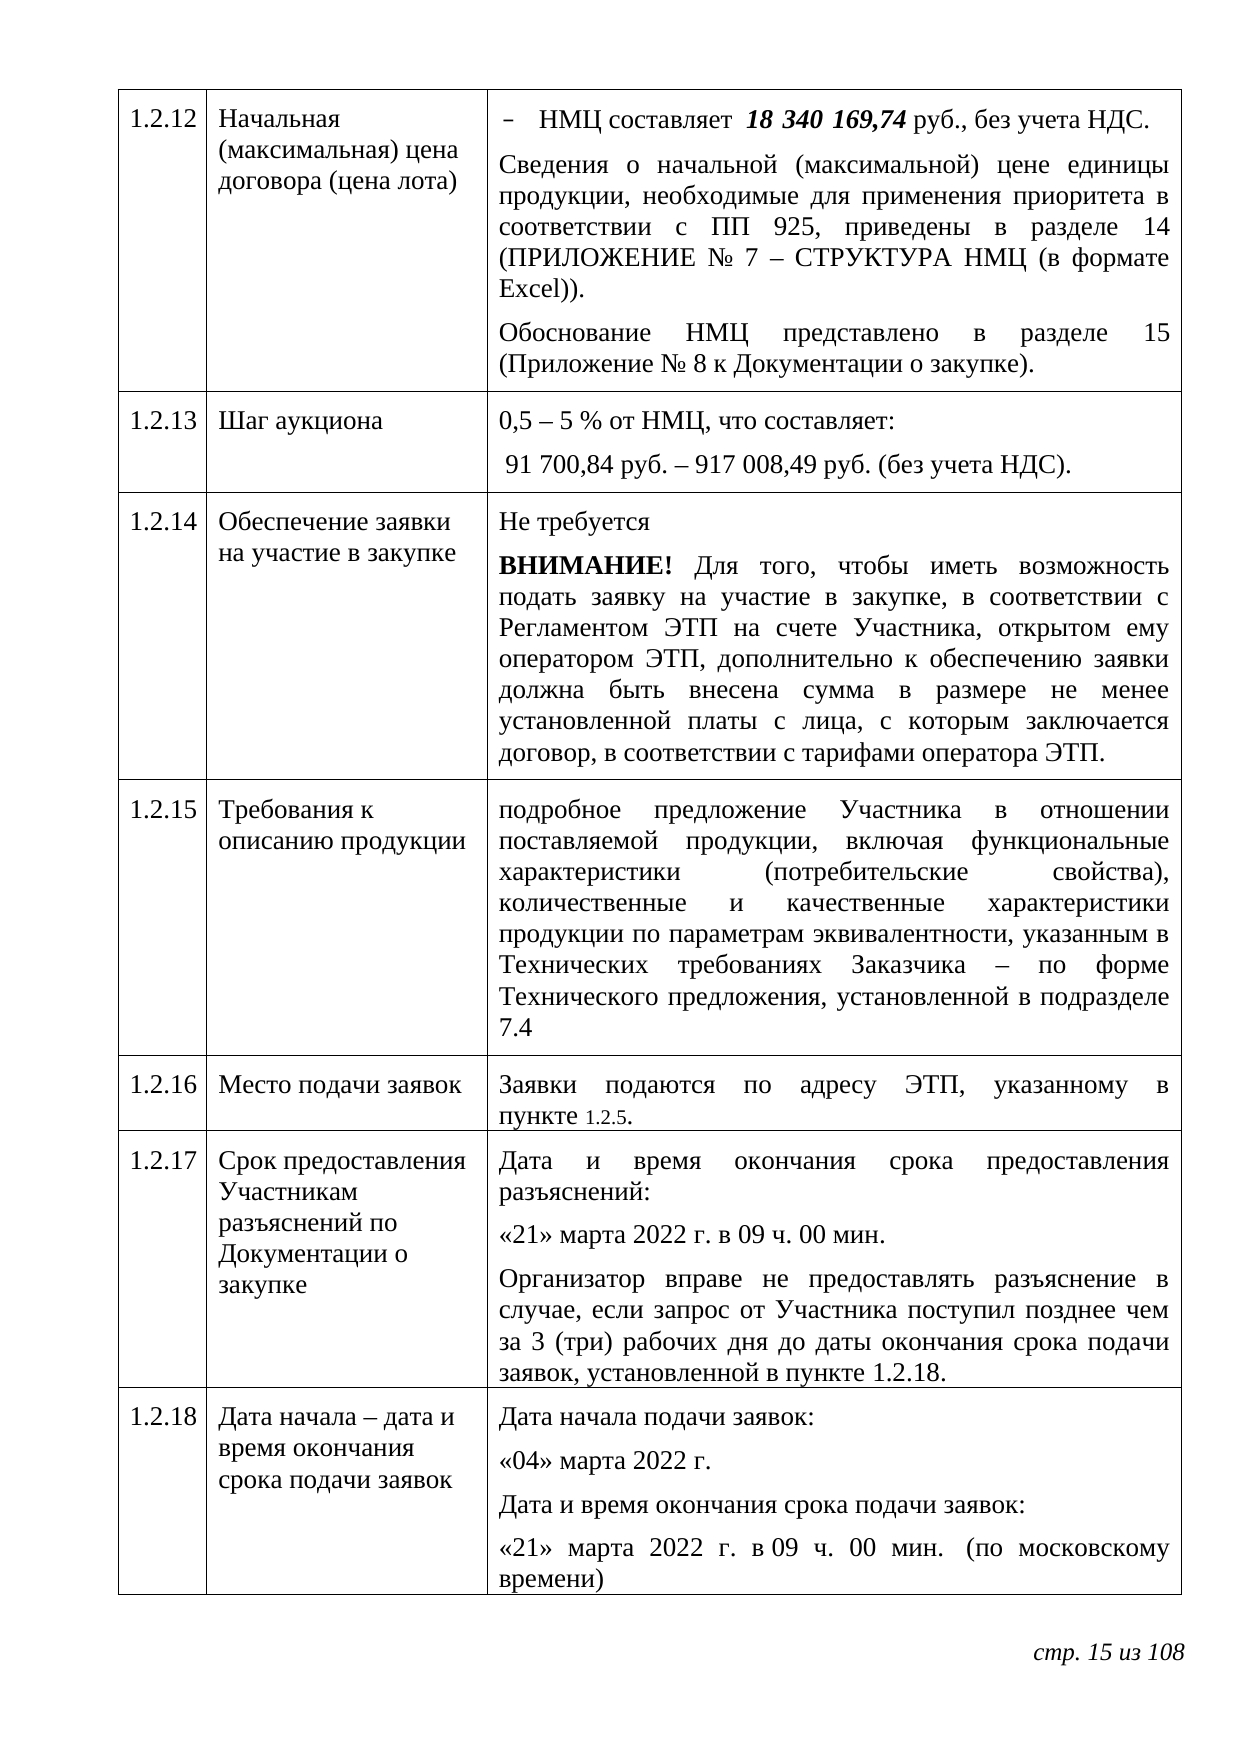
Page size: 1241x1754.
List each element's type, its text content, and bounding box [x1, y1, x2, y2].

table_cell Дата и время окончания срока предоставления разъяснений: «21» марта 2022 г. в 09 ч. 00 мин. Организатор вправе не предоставлять разъяснение в случае, если запрос от Участника поступил позднее чем за 3 (три) рабочих дня до даты окончания срока подачи заявок, установленной в пункте 1.2.18. [488, 1131, 1181, 1387]
table_cell Требования к описанию продукции [207, 780, 487, 1054]
table_cell Дата начала – дата и время окончания срока подачи заявок [207, 1388, 487, 1594]
table_cell Обеспечение заявки на участие в закупке [207, 493, 487, 779]
table_cell Срок предоставления Участникам разъяснений по Документации о закупке [207, 1131, 487, 1387]
table_cell НМЦ составляет 18 340 169,74 руб., без учета НДС. Сведения о начальной (максимальной) цене единицы продукции, необходимые для применения приоритета в соответствии с ПП 925, приведены в разделе 14 (ПРИЛОЖЕНИЕ № 7 – СТРУКТУРА НМЦ (в формате Excel)). Обоснование НМЦ представлено в разделе 15 (Приложение № 8 к Документации о закупке). [488, 90, 1181, 391]
table_cell Шаг аукциона [207, 392, 487, 492]
table_cell [119, 392, 206, 492]
table_cell [119, 493, 206, 779]
table_cell [119, 90, 206, 391]
table_cell [119, 1131, 206, 1387]
table_cell [119, 780, 206, 1054]
table_cell Место подачи заявок [207, 1056, 487, 1130]
table_cell Дата начала подачи заявок: «04» марта 2022 г. Дата и время окончания срока подачи заявок: «21» марта 2022 г. в 09 ч. 00 мин. (по московскому времени) [488, 1388, 1181, 1594]
table_cell Не требуется ВНИМАНИЕ! Для того, чтобы иметь возможность подать заявку на участие в закупке, в соответствии с Регламентом ЭТП на счете Участника, открытом ему оператором ЭТП, дополнительно к обеспечению заявки должна быть внесена сумма в размере не менее установленной платы с лица, с которым заключается договор, в соответствии с тарифами оператора ЭТП. [488, 493, 1181, 779]
table_cell подробное предложение Участника в отношении поставляемой продукции, включая функциональные характеристики (потребительские свойства), количественные и качественные характеристики продукции по параметрам эквивалентности, указанным в Технических требованиях Заказчика – по форме Технического предложения, установленной в подразделе 7.4 [488, 780, 1181, 1054]
table_cell 0,5 – 5 % от НМЦ, что составляет: 91 700,84 руб. – 917 008,49 руб. (без учета НДС). [488, 392, 1181, 492]
table_cell [119, 1056, 206, 1130]
table_cell Заявки подаются по адресу ЭТП, указанному в пункте 1.2.5. [488, 1056, 1181, 1130]
table_cell Начальная (максимальная) цена договора (цена лота) [207, 90, 487, 391]
table_cell [119, 1388, 206, 1594]
